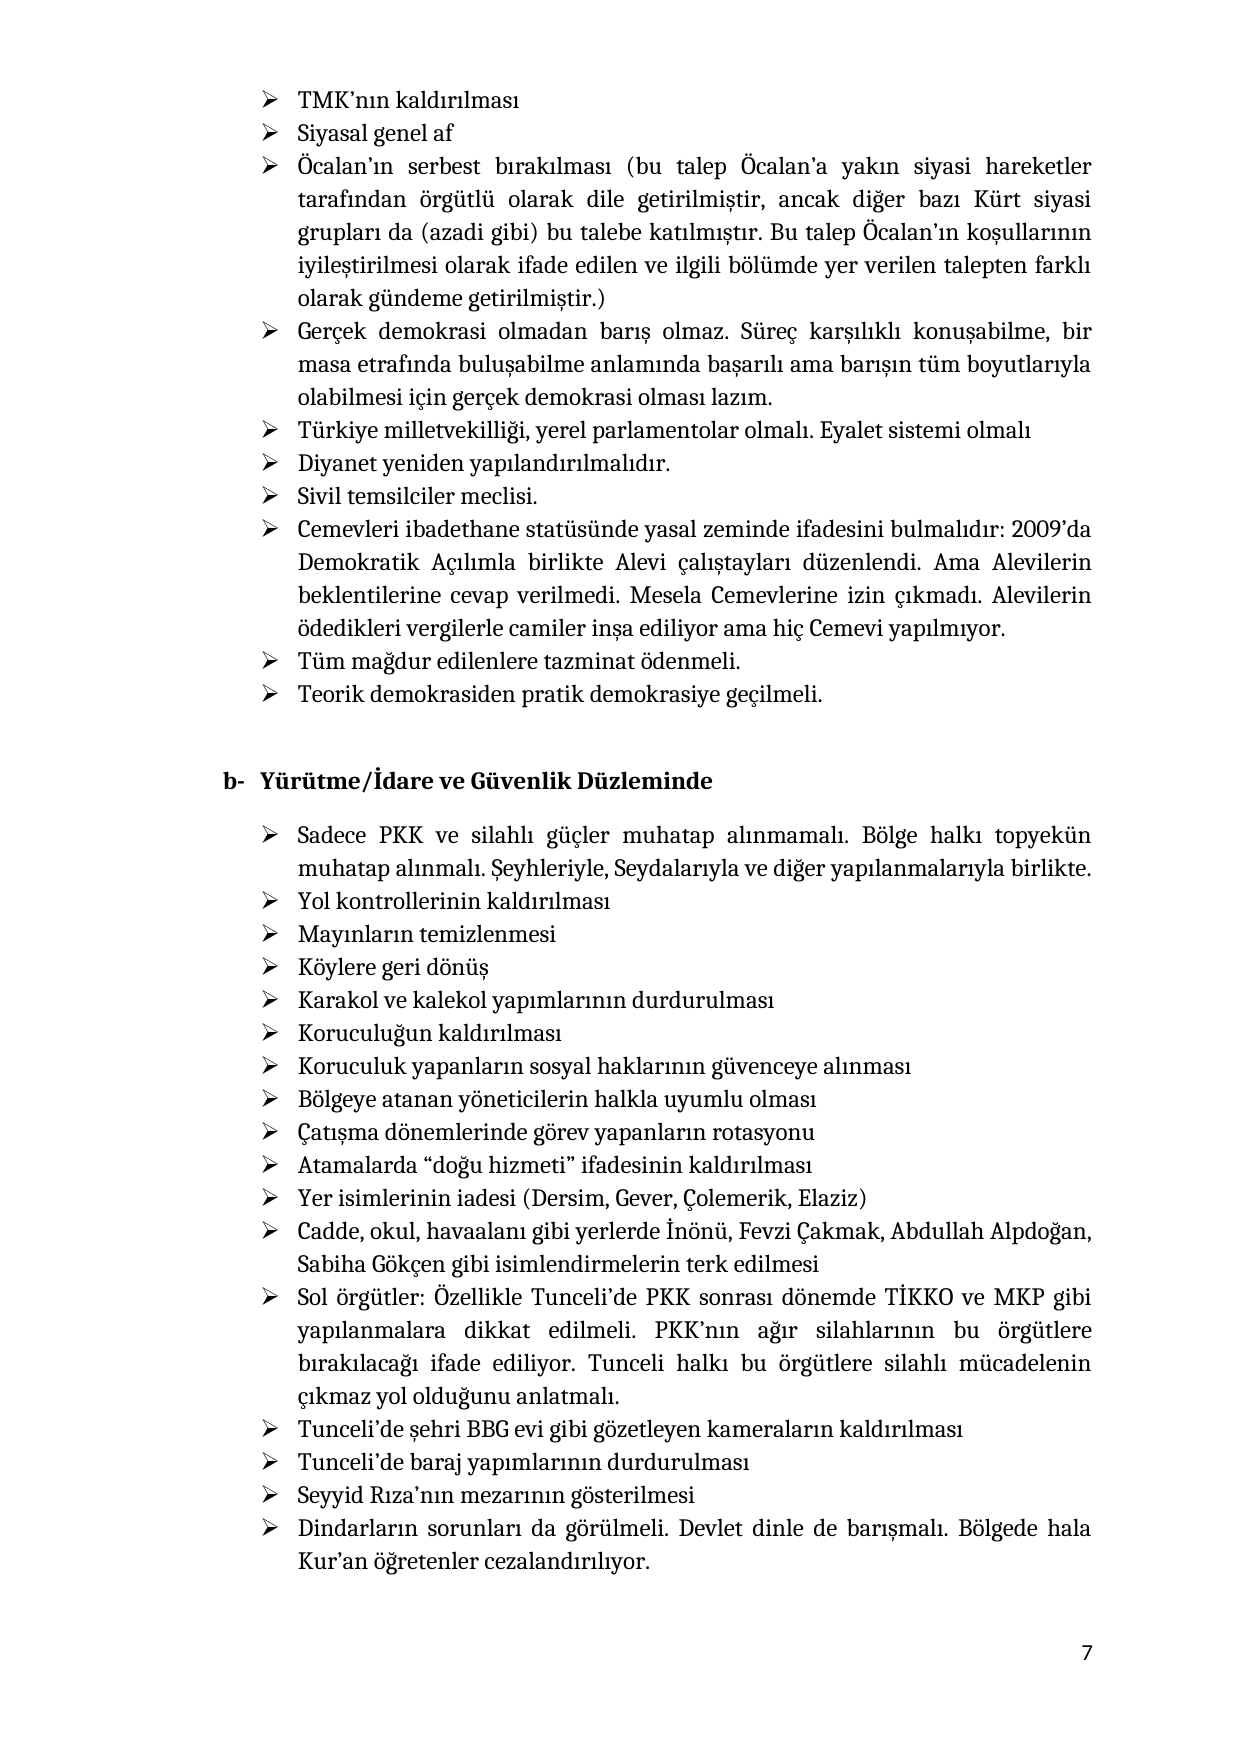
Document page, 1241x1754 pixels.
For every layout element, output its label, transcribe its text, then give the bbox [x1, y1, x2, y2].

list Yol kontrollerinin kaldırılması [260, 887, 1093, 915]
list Atamalarda “doğu hizmeti” ifadesinin kaldırılması [260, 1151, 1093, 1179]
list Sadece PKK ve silahlı güçler muhatap alınmamalı. Bölge halkı topyekün muhatap alınmalı. Şeyhleriyle, Seydalarıyla ve diğer yapılanmalarıyla birlikte. [260, 821, 1093, 882]
list Tunceli’de baraj yapımlarının durdurulması [260, 1448, 1093, 1477]
list Yürütme/İdare ve Güvenlik Düzleminde [223, 767, 1093, 796]
list Bölgeye atanan yöneticilerin halkla uyumlu olması [260, 1085, 1093, 1113]
list TMK’nın kaldırılması [260, 86, 1093, 114]
list Dindarların sorunları da görülmeli. Devlet dinle de barışmalı. Bölgede hala Kur’an öğretenler cezalandırılıyor. [260, 1514, 1093, 1576]
list Sol örgütler: Özellikle Tunceli’de PKK sonrası dönemde TİKKO ve MKP gibi yapılanmalara dikkat edilmeli. PKK’nın ağır silahlarının bu örgütlere bırakılacağı ifade ediliyor. Tunceli halkı bu örgütlere silahlı mücadelenin çıkmaz yol olduğunu anlatmalı. [260, 1283, 1093, 1411]
list Koruculuk yapanların sosyal haklarının güvenceye alınması [260, 1052, 1093, 1081]
list Mayınların temizlenmesi [260, 920, 1093, 948]
list Sivil temsilciler meclisi. [260, 482, 1093, 511]
list Cadde, okul, havaalanı gibi yerlerde İnönü, Fevzi Çakmak, Abdullah Alpdoğan, Sabiha Gökçen gibi isimlendirmelerin terk edilmesi [260, 1217, 1093, 1279]
list Tüm mağdur edilenlere tazminat ödenmeli. [260, 647, 1093, 676]
list Tunceli’de şehri BBG evi gibi gözetleyen kameraların kaldırılması [260, 1415, 1093, 1444]
list Seyyid Rıza’nın mezarının gösterilmesi [260, 1481, 1093, 1510]
list Teorik demokrasiden pratik demokrasiye geçilmeli. [260, 680, 1093, 709]
list Öcalan’ın serbest bırakılması (bu talep Öcalan’a yakın siyasi hareketler tarafından örgütlü olarak dile getirilmiştir, ancak diğer bazı Kürt siyasi grupları da (azadi gibi) bu talebe katılmıştır. Bu talep Öcalan’ın koşullarının iyileştirilmesi olarak ifade edilen ve ilgili bölümde yer verilen talepten farklı olarak gündeme getirilmiştir.) [260, 152, 1093, 312]
list Köylere geri dönüş [260, 953, 1093, 981]
list Karakol ve kalekol yapımlarının durdurulması [260, 986, 1093, 1014]
list Türkiye milletvekilliği, yerel parlamentolar olmalı. Eyalet sistemi olmalı [260, 416, 1093, 444]
list Diyanet yeniden yapılandırılmalıdır. [260, 449, 1093, 477]
list Koruculuğun kaldırılması [260, 1019, 1093, 1047]
list Cemevleri ibadethane statüsünde yasal zeminde ifadesini bulmalıdır: 2009’da Demokratik Açılımla birlikte Alevi çalıştayları düzenlendi. Ama Alevilerin beklentilerine cevap verilmedi. Mesela Cemevlerine izin çıkmadı. Alevilerin ödedikleri vergilerle camiler inşa ediliyor ama hiç Cemevi yapılmıyor. [260, 515, 1093, 643]
list Siyasal genel af [260, 118, 1093, 147]
list Çatışma dönemlerinde görev yapanların rotasyonu [260, 1118, 1093, 1147]
list Gerçek demokrasi olmadan barış olmaz. Süreç karşılıklı konuşabilme, bir masa etrafında buluşabilme anlamında başarılı ama barışın tüm boyutlarıyla olabilmesi için gerçek demokrasi olması lazım. [260, 317, 1093, 411]
list Yer isimlerinin iadesi (Dersim, Gever, Çolemerik, Elaziz) [260, 1184, 1093, 1213]
